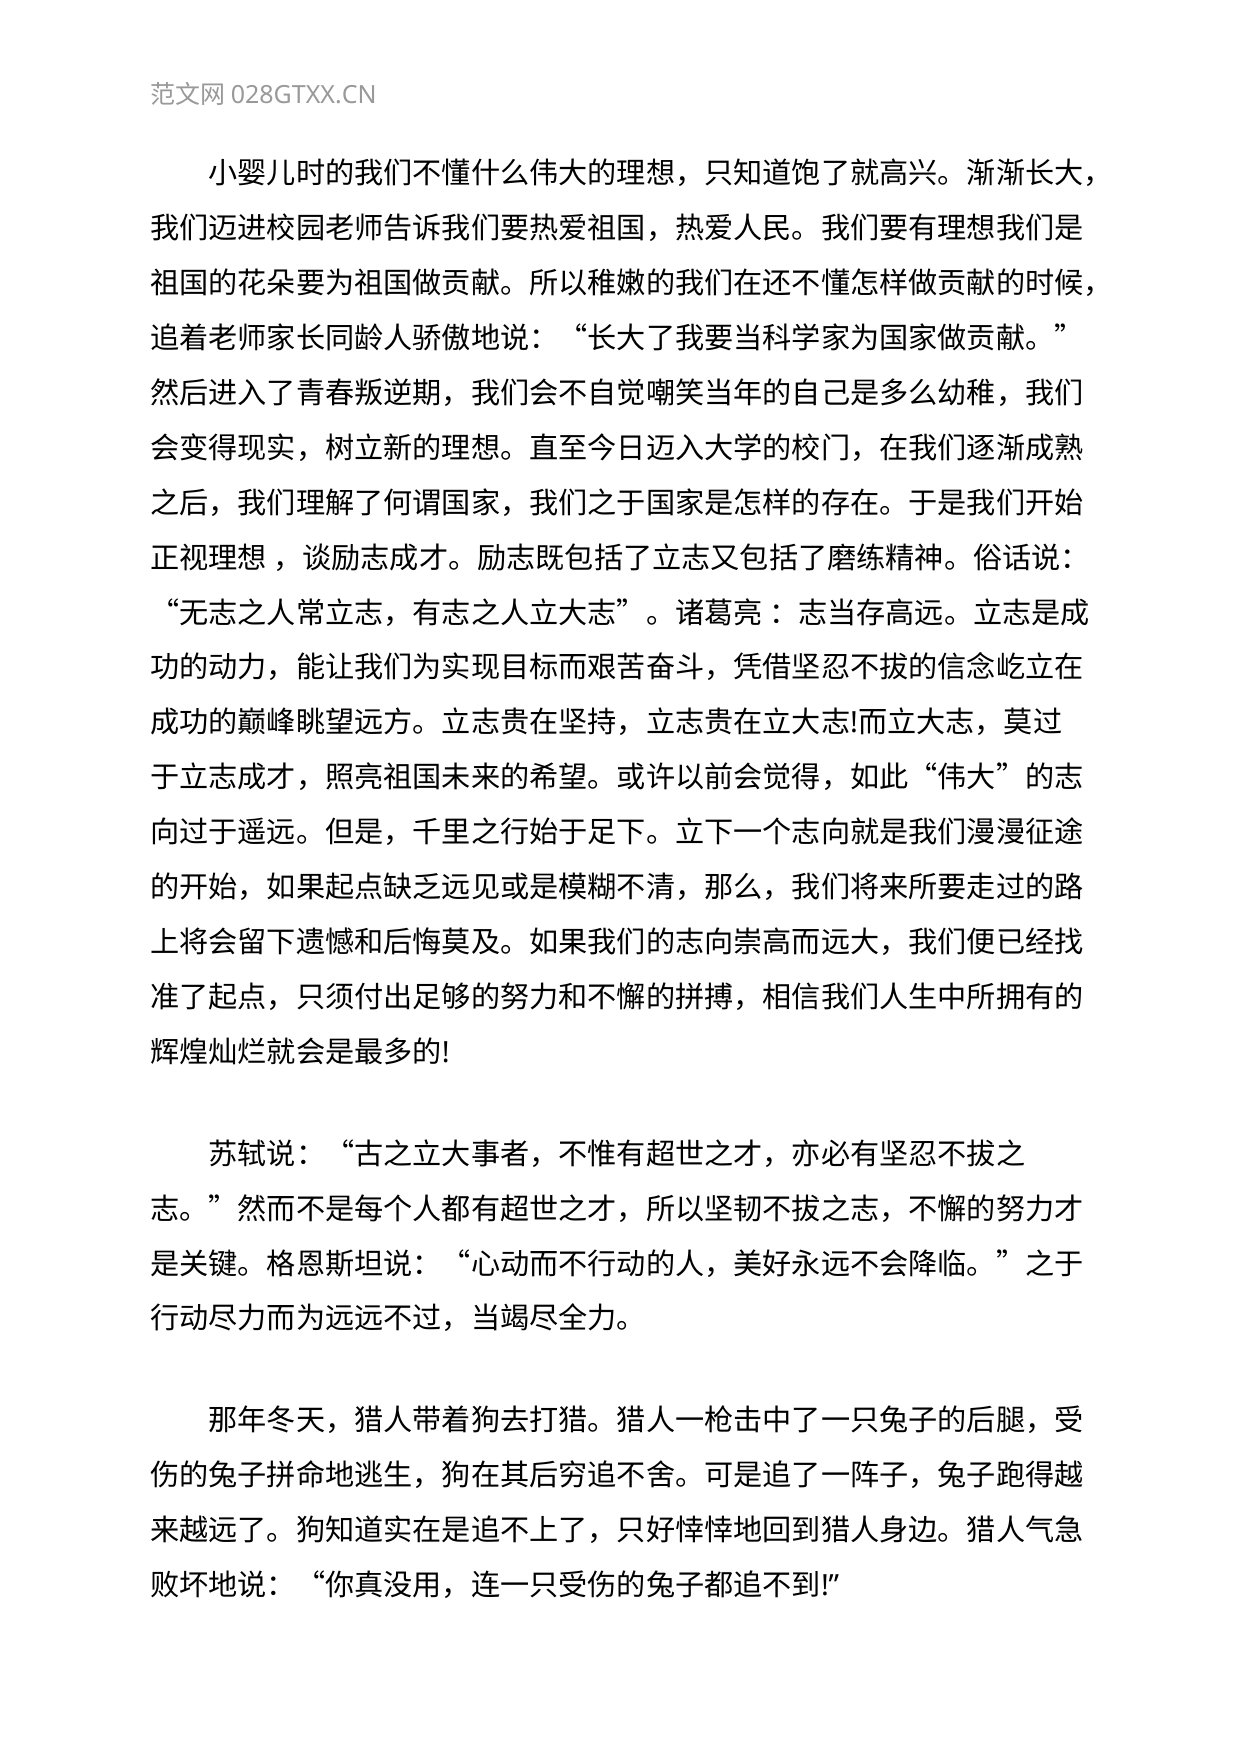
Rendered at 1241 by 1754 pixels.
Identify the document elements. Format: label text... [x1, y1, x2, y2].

text 苏轼说：“古之立大事者，不惟有超世之才，亦必有坚忍不拔之志。”然而不是每个人都有超世之才，所以坚韧不拔之志，不懈的努力才是关键。格恩斯坦说：“心动而不行动的人，美好永远不会降临。”之于行动尽力而为远远不过，当竭尽全力。 [150, 1130, 1090, 1337]
text 那年冬天，猎人带着狗去打猎。猎人一枪击中了一只兔子的后腿，受伤的兔子拼命地逃生，狗在其后穷追不舍。可是追了一阵子，兔子跑得越来越远了。狗知道实在是追不上了，只好悻悻地回到猎人身边。猎人气急败坏地说：“你真没用，连一只受伤的兔子都追不到!” [150, 1397, 1090, 1604]
text 小婴儿时的我们不懂什么伟大的理想，只知道饱了就高兴。渐渐长大，我们迈进校园老师告诉我们要热爱祖国，热爱人民。我们要有理想我们是祖国的花朵要为祖国做贡献。所以稚嫩的我们在还不懂怎样做贡献的时候，追着老师家长同龄人骄傲地说：“长大了我要当科学家为国家做贡献。”然后进入了青春叛逆期，我们会不自觉嘲笑当年的自己是多么幼稚，我们会变得现实，树立新的理想。直至今日迈入大学的校门，在我们逐渐成熟之后，我们理解了何谓国家，我们之于国家是怎样的存在。于是我们开始正视理想 ，谈励志成才。励志既包括了立志又包括了磨练精神。俗话说：“无志之人常立志，有志之人立大志”。诸葛亮 ：志当存高远。立志是成功的动力，能让我们为实现目标而艰苦奋斗，凭借坚忍不拔的信念屹立在成功的巅峰眺望远方。立志贵在坚持，立志贵在立大志!而立大志，莫过于立志成才，照亮祖国未来的希望。或许以前会觉得，如此“伟大”的志向过于遥远。但是，千里之行始于足下。立下一个志向就是我们漫漫征途的开始，如果起点缺乏远见或是模糊不清，那么，我们将来所要走过的路上将会留下遗憾和后悔莫及。如果我们的志向崇高而远大，我们便已经找准了起点，只须付出足够的努力和不懈的拼搏，相信我们人生中所拥有的辉煌灿烂就会是最多的! [150, 150, 1090, 1071]
